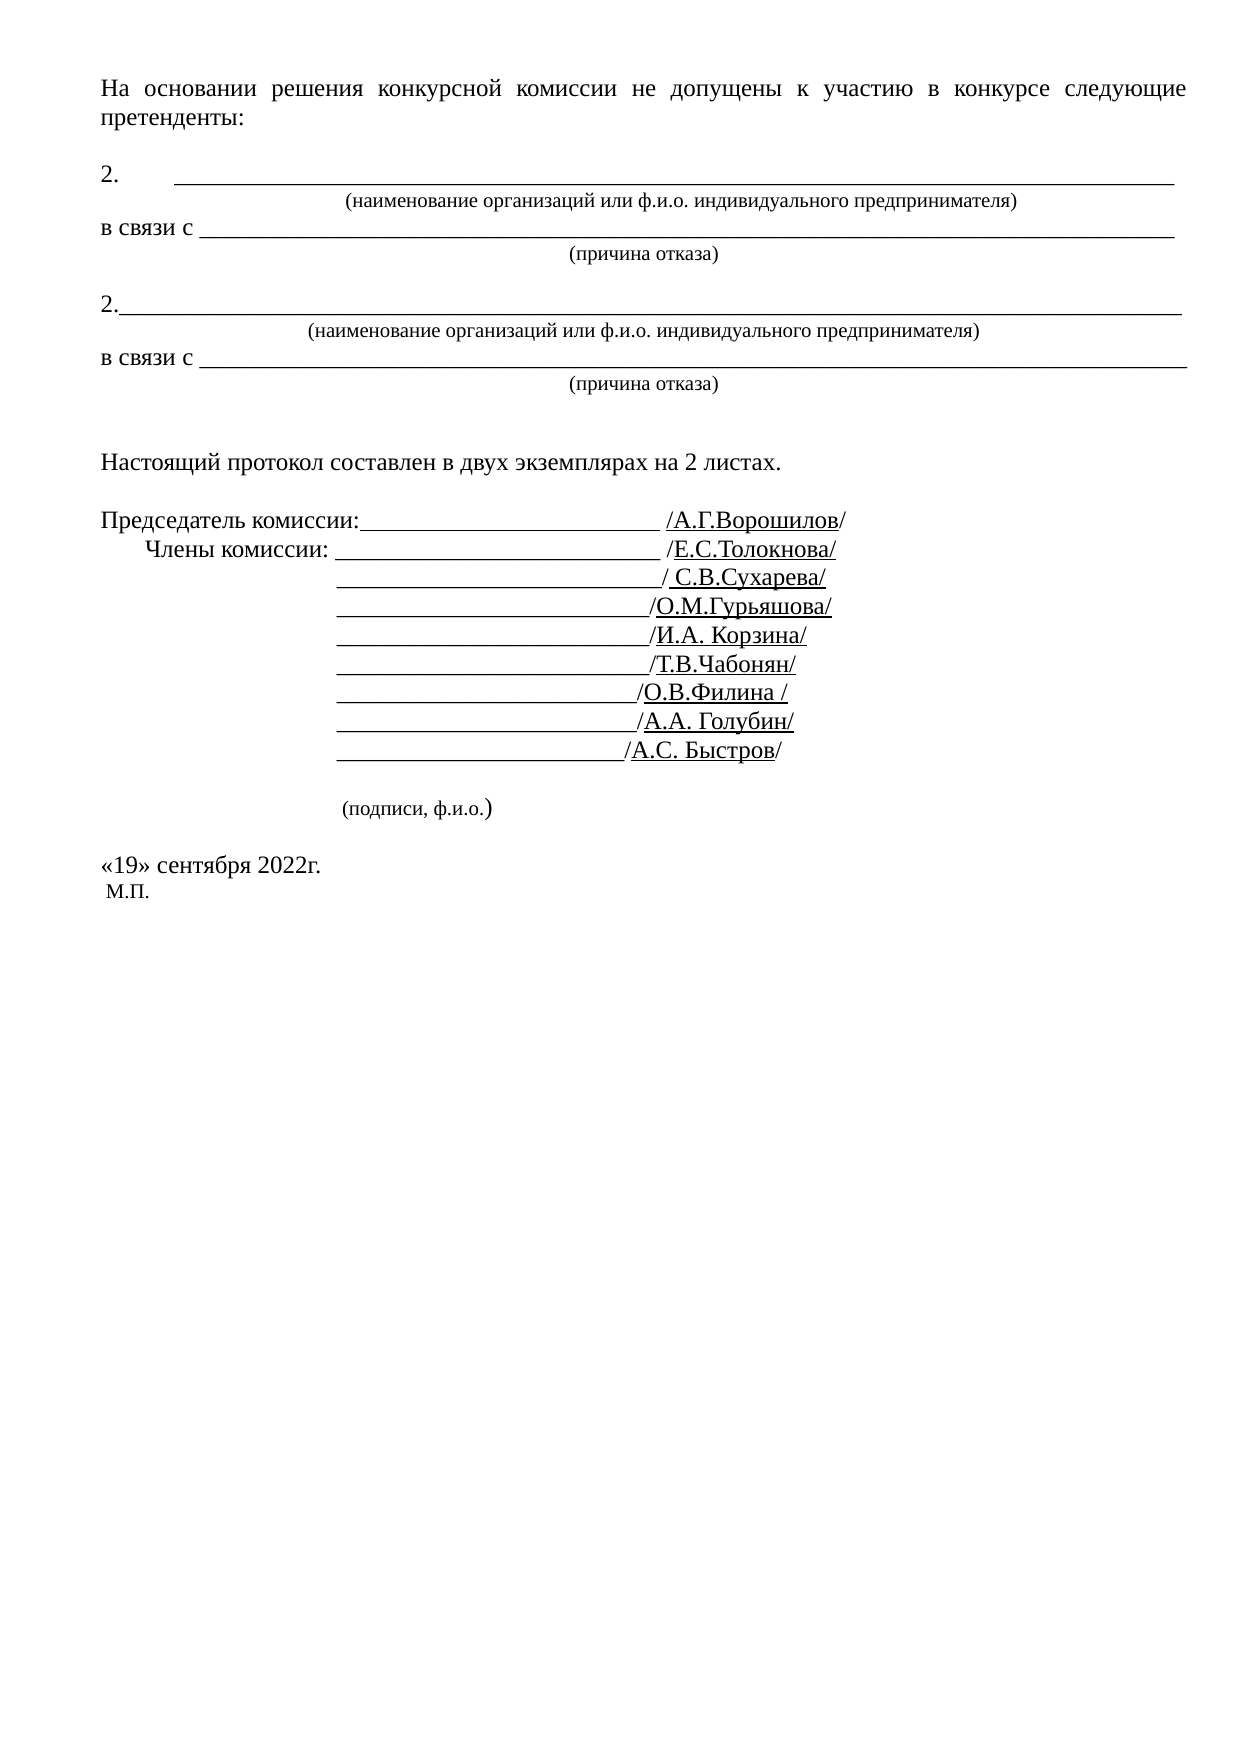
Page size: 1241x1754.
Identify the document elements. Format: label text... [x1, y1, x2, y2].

text (наименование организаций или ф.и.о. индивидуального предпринимателя) [100, 318, 1187, 342]
text в связи с _______________________________________________________________________________ [100, 342, 1187, 371]
text _________________________/О.М.Гурьяшова/ [100, 591, 1187, 620]
text (причина отказа) [100, 371, 1187, 395]
text __________________________/ С.В.Сухарева/ [100, 562, 1187, 591]
text ________________________/А.А. Голубин/ [100, 706, 1187, 735]
text в связи с ______________________________________________________________________________ [100, 212, 1187, 241]
text (наименование организаций или ф.и.о. индивидуального предпринимателя) [175, 188, 1187, 212]
text (причина отказа) [100, 241, 1187, 265]
text «19» сентября 2022г. [100, 850, 1187, 879]
text _________________________/Т.В.Чабонян/ [100, 649, 1187, 677]
text Настоящий протокол составлен в двух экземплярах на 2 листах. [100, 447, 1187, 476]
text Члены комиссии: __________________________ /Е.С.Толокнова/ [100, 534, 1187, 562]
text _______________________/А.С. Быстров/ [100, 735, 1187, 764]
text (подписи, ф.и.о.) [100, 792, 1187, 821]
list ________________________________________________________________________________ [100, 159, 1187, 188]
text 2._____________________________________________________________________________________ [100, 289, 1187, 318]
text ________________________/О.В.Филина / [100, 677, 1187, 706]
text _________________________/И.А. Корзина/ [100, 620, 1187, 649]
text Председатель комиссии: /А.Г.Ворошилов/ [100, 505, 1187, 534]
text На основании решения конкурсной комиссии не допущены к участию в конкурсе следующие претенденты: [100, 73, 1187, 131]
text М.П. [100, 879, 1187, 903]
